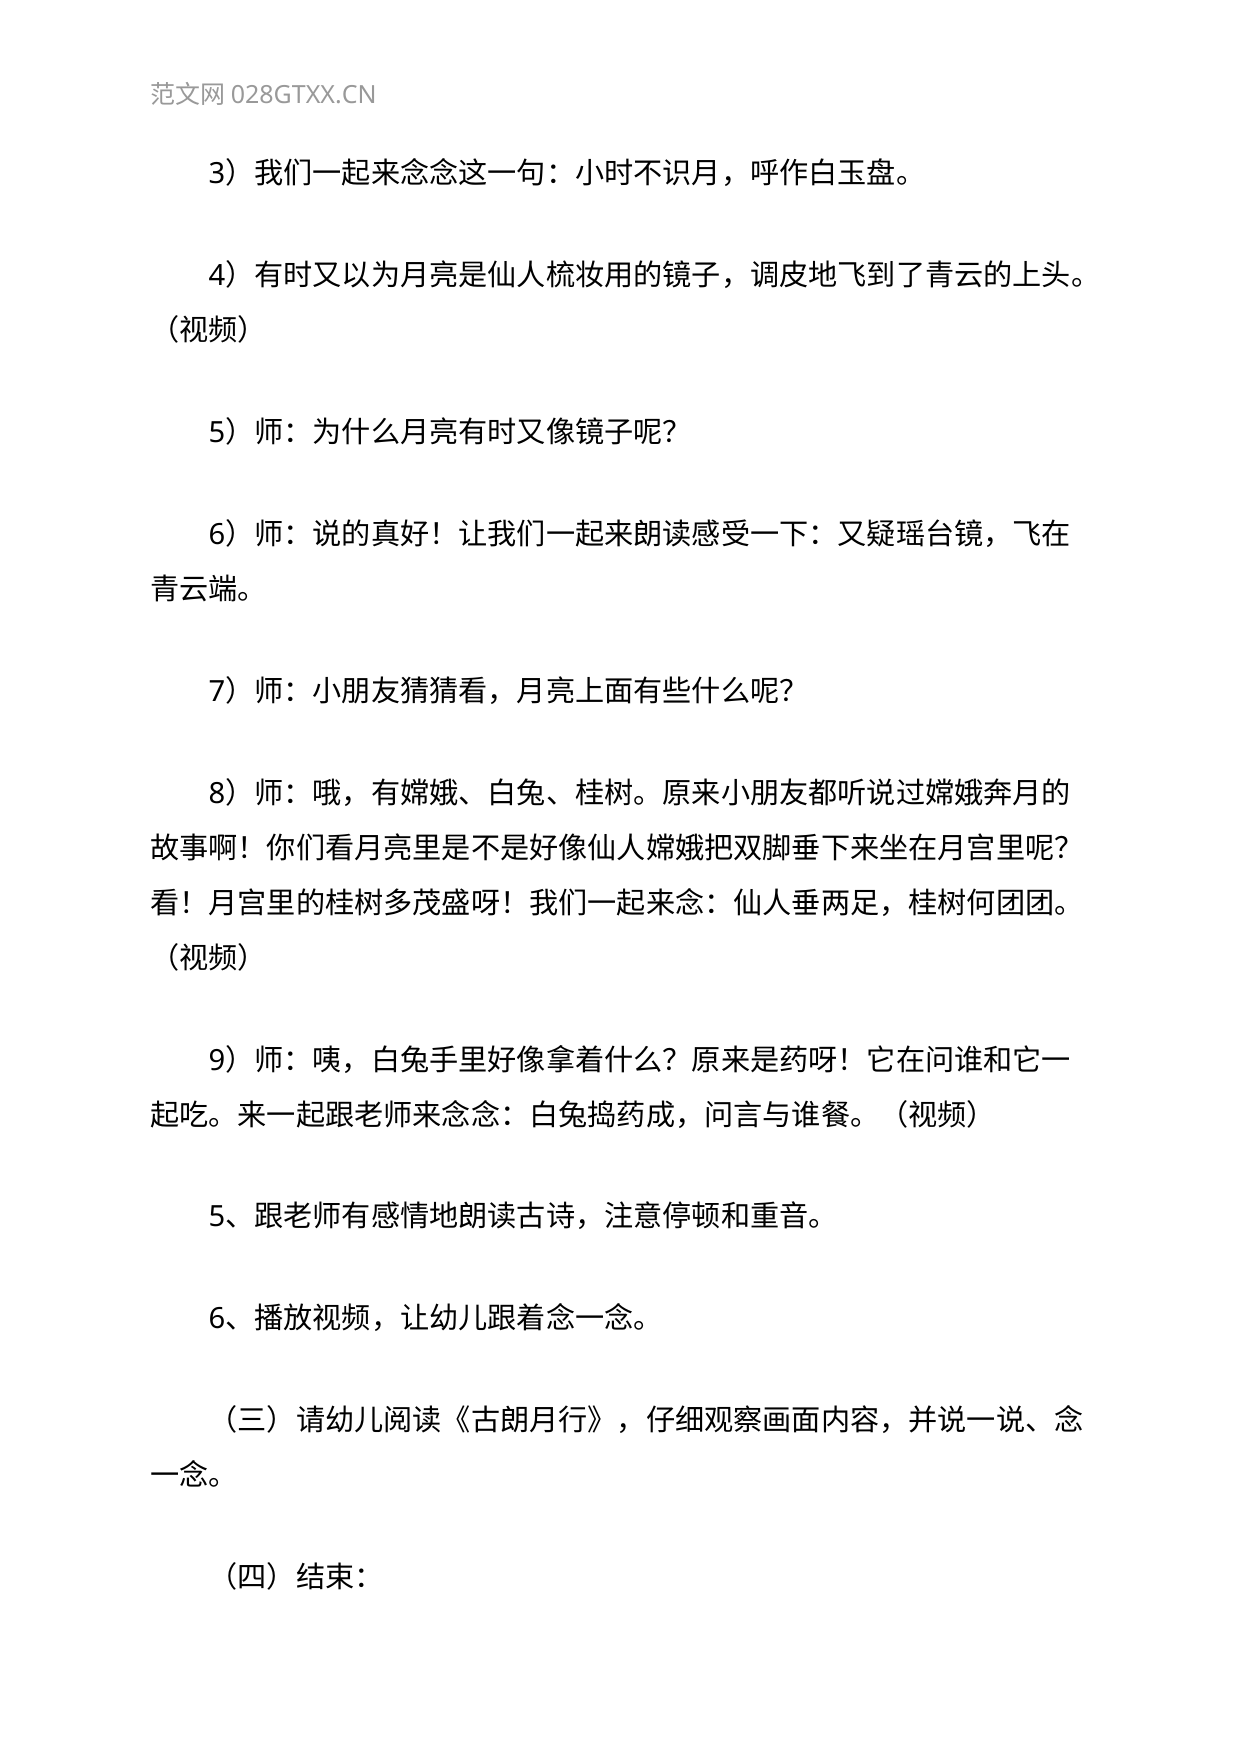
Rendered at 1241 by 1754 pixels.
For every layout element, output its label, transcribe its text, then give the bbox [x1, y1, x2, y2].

text （四）结束： [150, 1553, 1090, 1596]
text 9）师：咦，白兔手里好像拿着什么？原来是药呀！它在问谁和它一起吃。来一起跟老师来念念：白兔捣药成，问言与谁餐。（视频） [150, 1036, 1090, 1133]
text 5）师：为什么月亮有时又像镜子呢？ [150, 409, 1090, 451]
text 4）有时又以为月亮是仙人梳妆用的镜子，调皮地飞到了青云的上头。（视频） [150, 252, 1090, 349]
text 7）师：小朋友猜猜看，月亮上面有些什么呢？ [150, 667, 1090, 710]
text 3）我们一起来念念这一句：小时不识月，呼作白玉盘。 [150, 150, 1090, 192]
text 8）师：哦，有嫦娥、白兔、桂树。原来小朋友都听说过嫦娥奔月的故事啊！你们看月亮里是不是好像仙人嫦娥把双脚垂下来坐在月宫里呢？看！月宫里的桂树多茂盛呀！我们一起来念：仙人垂两足，桂树何团团。（视频） [150, 769, 1090, 977]
text 6、播放视频，让幼儿跟着念一念。 [150, 1295, 1090, 1337]
text 6）师：说的真好！让我们一起来朗读感受一下：又疑瑶台镜，飞在青云端。 [150, 511, 1090, 608]
text （三）请幼儿阅读《古朗月行》，仔细观察画面内容，并说一说、念一念。 [150, 1397, 1090, 1494]
text 5、跟老师有感情地朗读古诗，注意停顿和重音。 [150, 1193, 1090, 1235]
